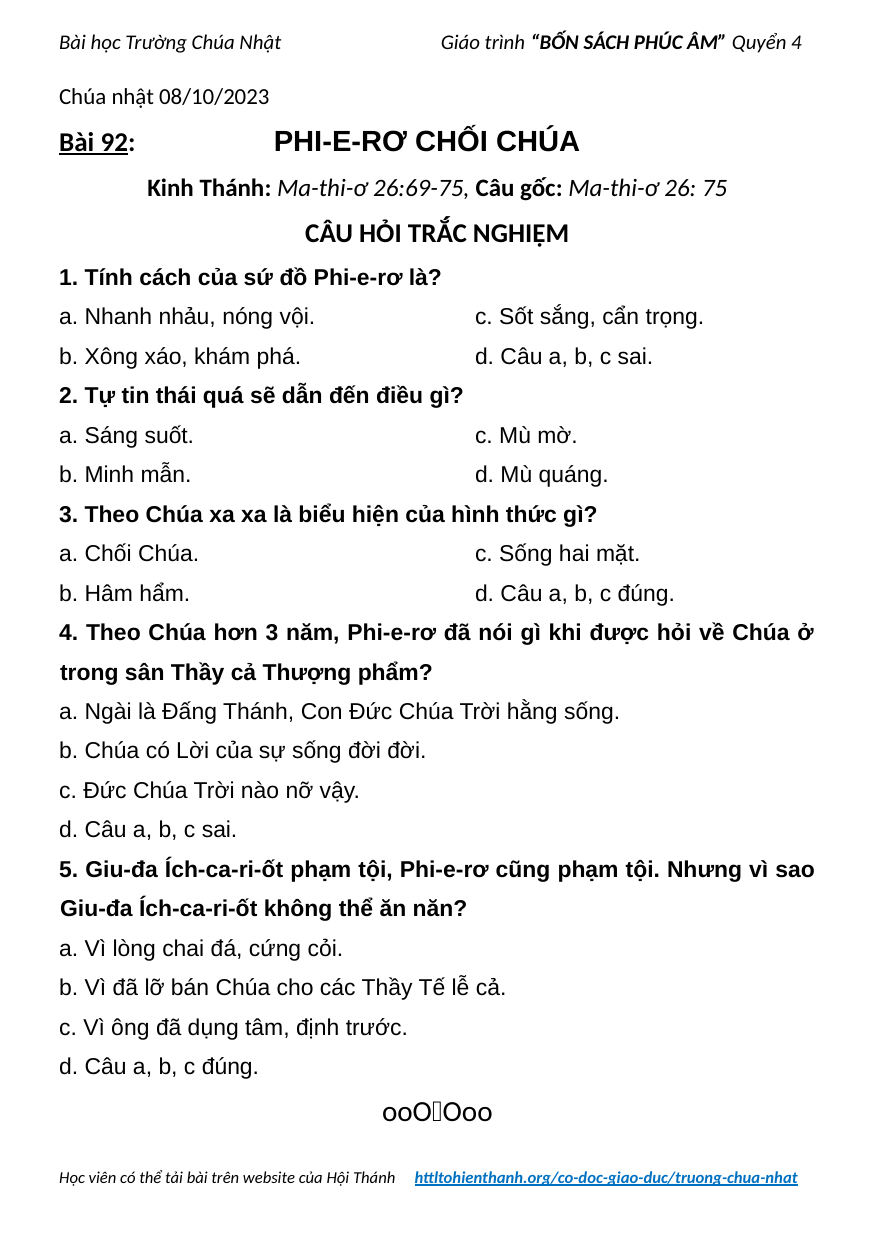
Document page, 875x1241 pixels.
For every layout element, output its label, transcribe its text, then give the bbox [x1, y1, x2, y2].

text 4. Theo Chúa hơn 3 năm, Phi-e-rơ đã nói gì khi được hỏi về Chúa ở trong sân Thầy cả Thượng phẩm? [59, 619, 815, 685]
text Chúa nhật 08/10/2023 [59, 82, 815, 110]
text c. Vì ông đã dụng tâm, định trước. [59, 1014, 815, 1040]
text b. Hâm hẩm. [59, 579, 400, 606]
text d. Mù quáng. [475, 461, 815, 487]
text 1. Tính cách của sứ đồ Phi-e-rơ là? [59, 264, 815, 290]
text c. Sống hai mặt. [475, 540, 815, 566]
text c. Đức Chúa Trời nào nỡ vậy. [59, 777, 815, 803]
text CÂU HỎI TRẮC NGHIỆM [59, 217, 815, 249]
text 3. Theo Chúa xa xa là biểu hiện của hình thức gì? [59, 501, 815, 527]
text a. Sáng suốt. [59, 422, 400, 448]
text b. Minh mẫn. [59, 461, 400, 487]
text d. Câu a, b, c đúng. [475, 579, 815, 606]
text 5. Giu-đa Ích-ca-ri-ốt phạm tội, Phi-e-rơ cũng phạm tội. Nhưng vì sao Giu-đa Ích-ca-ri-ốt không thể ăn năn? [59, 856, 815, 922]
text a. Nhanh nhảu, nóng vội. [59, 303, 400, 329]
text b. Vì đã lỡ bán Chúa cho các Thầy Tế lễ cả. [59, 974, 815, 1001]
text d. Câu a, b, c sai. [475, 343, 815, 369]
text a. Chối Chúa. [59, 540, 400, 566]
text 2. Tự tin thái quá sẽ dẫn đến điều gì? [59, 382, 815, 408]
text c. Sốt sắng, cẩn trọng. [475, 303, 815, 329]
text b. Xông xáo, khám phá. [59, 343, 400, 369]
text d. Câu a, b, c sai. [59, 816, 815, 843]
text b. Chúa có Lời của sự sống đời đời. [59, 737, 815, 764]
text ooOOoo [59, 1093, 815, 1128]
text c. Mù mờ. [475, 422, 815, 448]
text d. Câu a, b, c đúng. [59, 1053, 815, 1080]
text Kinh Thánh: Ma-thi-ơ 26:69-75, Câu gốc: Ma-thi-ơ 26: 75 [59, 172, 815, 203]
text Bài 92: PHI-E-RƠ CHỐI CHÚA [59, 123, 815, 158]
text a. Ngài là Đấng Thánh, Con Đức Chúa Trời hằng sống. [59, 698, 815, 724]
text a. Vì lòng chai đá, cứng cỏi. [59, 935, 815, 961]
